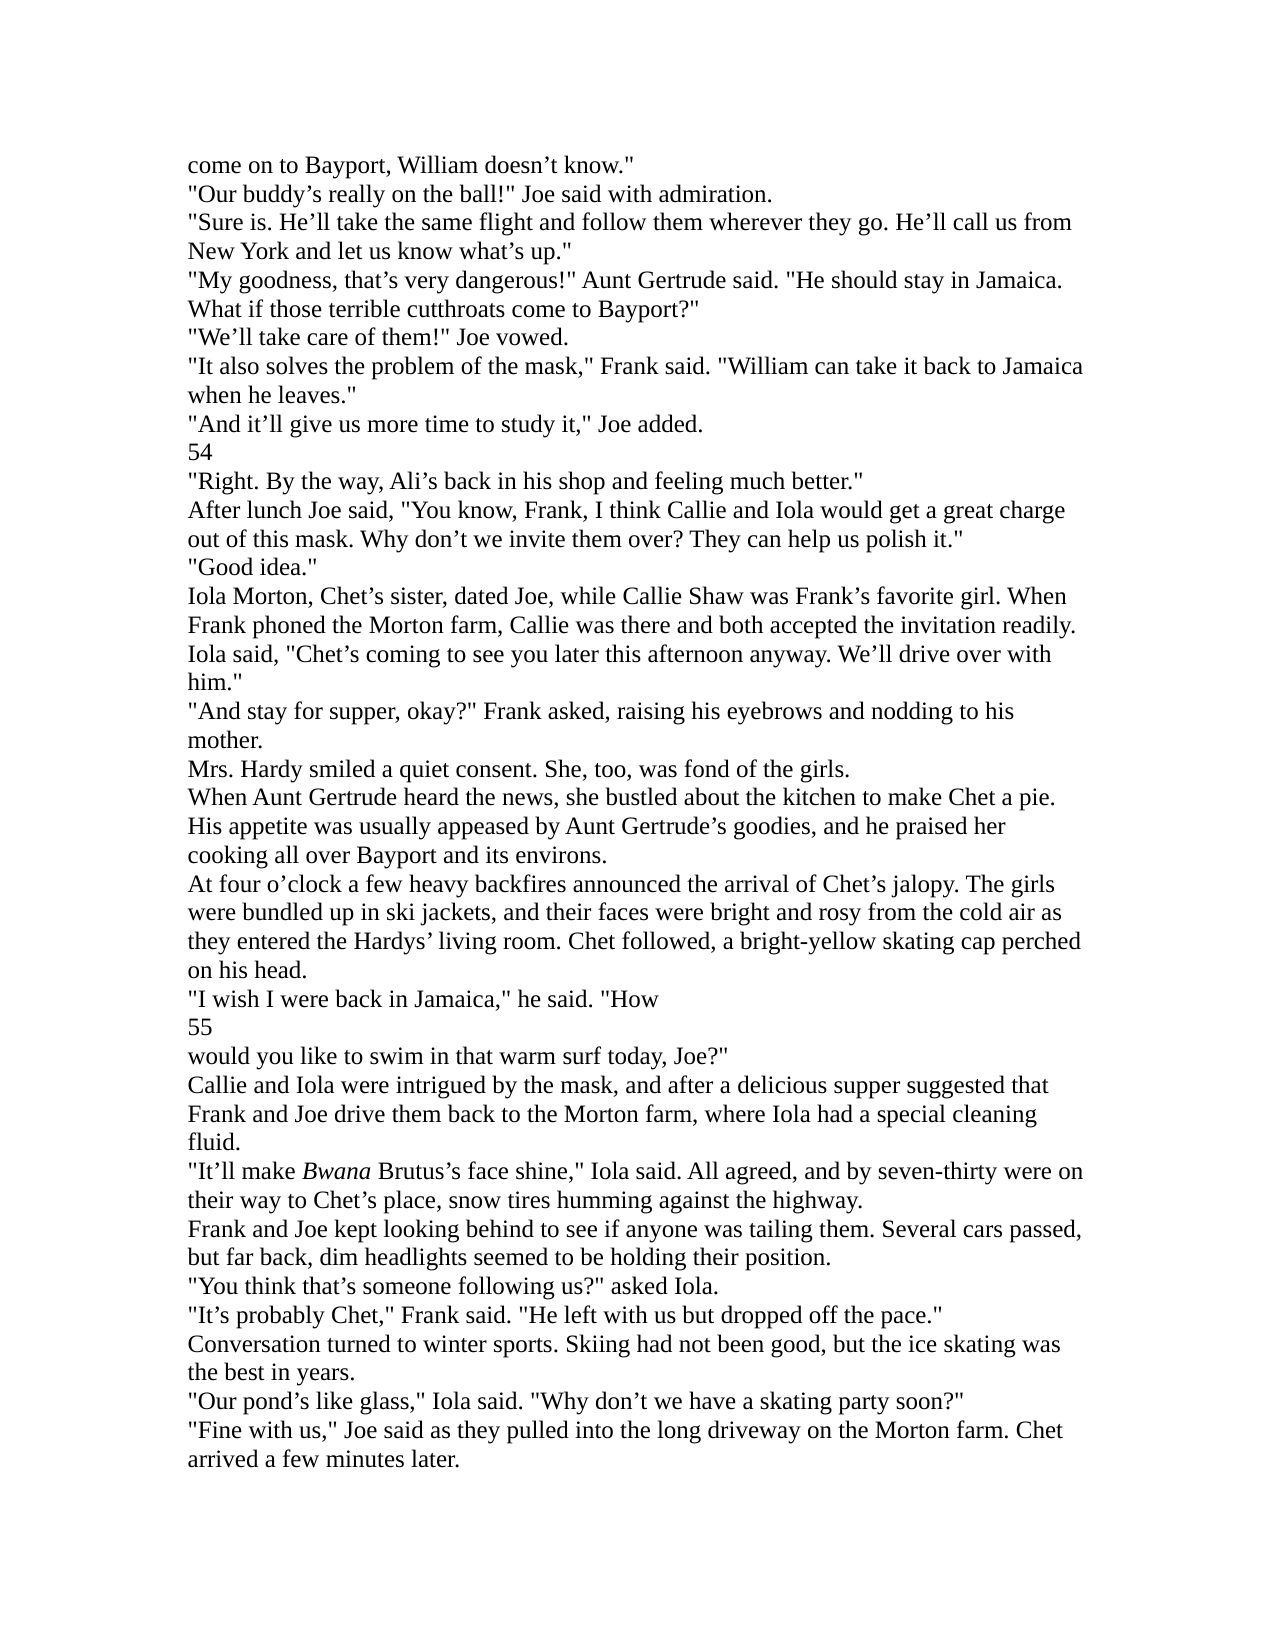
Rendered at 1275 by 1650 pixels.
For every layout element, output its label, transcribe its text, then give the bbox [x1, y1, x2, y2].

text "My goodness, that’s very dangerous!" Aunt Gertrude said. "He should stay in Jamaica. What if those terrible cutthroats come to Bayport?" [187, 495, 1087, 552]
text "Sure is. He’ll take the same flight and follow them wherever they go. He’ll call us from New York and let us know what’s up." [187, 437, 1087, 495]
text 55 [187, 1242, 1087, 1271]
text After lunch Joe said, "You know, Frank, I think Callie and Iola would get a great charge out of this mask. Why don’t we invite them over? They can help us polish it." [187, 725, 1087, 782]
text "Is he coming to visit us?" Mrs. Hardy asked. [187, 294, 1087, 322]
text would you like to swim in that warm surf today, Joe?" [187, 1271, 1087, 1300]
text Mrs. Hardy smiled a quiet consent. She, too, was fond of the girls. [187, 984, 1087, 1012]
text "We’ll take care of them!" Joe vowed. [187, 552, 1087, 581]
text 54 [187, 667, 1087, 696]
text Mrs. Hardy handed Frank the number, and he had no difficulty reaching William. [187, 150, 1087, 179]
text "And stay for supper, okay?" Frank asked, raising his eyebrows and nodding to his mother. [187, 926, 1087, 984]
text Iola Morton, Chet’s sister, dated Joe, while Callie Shaw was Frank’s favorite girl. When Frank phoned the Morton farm, Callie was there and both accepted the invitation readily. Iola said, "Chet’s coming to see you later this afternoon anyway. We’ll drive over with him." [187, 811, 1087, 926]
text At four o’clock a few heavy backfires announced the arrival of Chet’s jalopy. The girls were bundled up in ski jackets, and their faces were bright and rosy from the cold air as they entered the Hardys’ living room. Chet followed, a bright-yellow skating cap perched on his head. [187, 1099, 1087, 1214]
text "Our buddy’s really on the ball!" Joe said with admiration. [187, 409, 1087, 437]
text Callie and Iola were intrigued by the mask, and after a delicious supper suggested that Frank and Joe drive them back to the Morton farm, where Iola had a special cleaning fluid. [187, 1300, 1087, 1386]
text "Right. By the way, Ali’s back in his shop and feeling much better." [187, 696, 1087, 725]
text "And it’ll give us more time to study it," Joe added. [187, 639, 1087, 667]
text "It also solves the problem of the mask," Frank said. "William can take it back to Jamaica when he leaves." [187, 581, 1087, 639]
text "I wish I were back in Jamaica," he said. "How [187, 1214, 1087, 1242]
text When Aunt Gertrude heard the news, she bustled about the kitchen to make Chet a pie. His appetite was usually appeased by Aunt Gertrude’s goodies, and he praised her cooking all over Bayport and its environs. [187, 1012, 1087, 1099]
text "Yes. He shadowed Stribling and Brown and found out that they want to get the mask at any cost. They’re leaving Jamaica for New York tomorrow morning. Whether they’ll come on to Bayport, William doesn’t know." [187, 322, 1087, 409]
text "Good idea." [187, 782, 1087, 811]
text "It’ll make Bwana Brutus’s face shine," Iola said. All agreed, and by seven-thirty were on their way to Chet’s place, snow tires humming against the highway. [187, 1386, 1087, 1444]
text "Hi, this is Frank Hardy. What’s going on down there?" [187, 179, 1087, 207]
text After Frank hung up, the others were eager to hear the news. [187, 265, 1087, 294]
text Frank listened for more than a minute, then said. "Sure. That’s fine. You let us know and we’ll meet you at the airport." [187, 207, 1087, 265]
